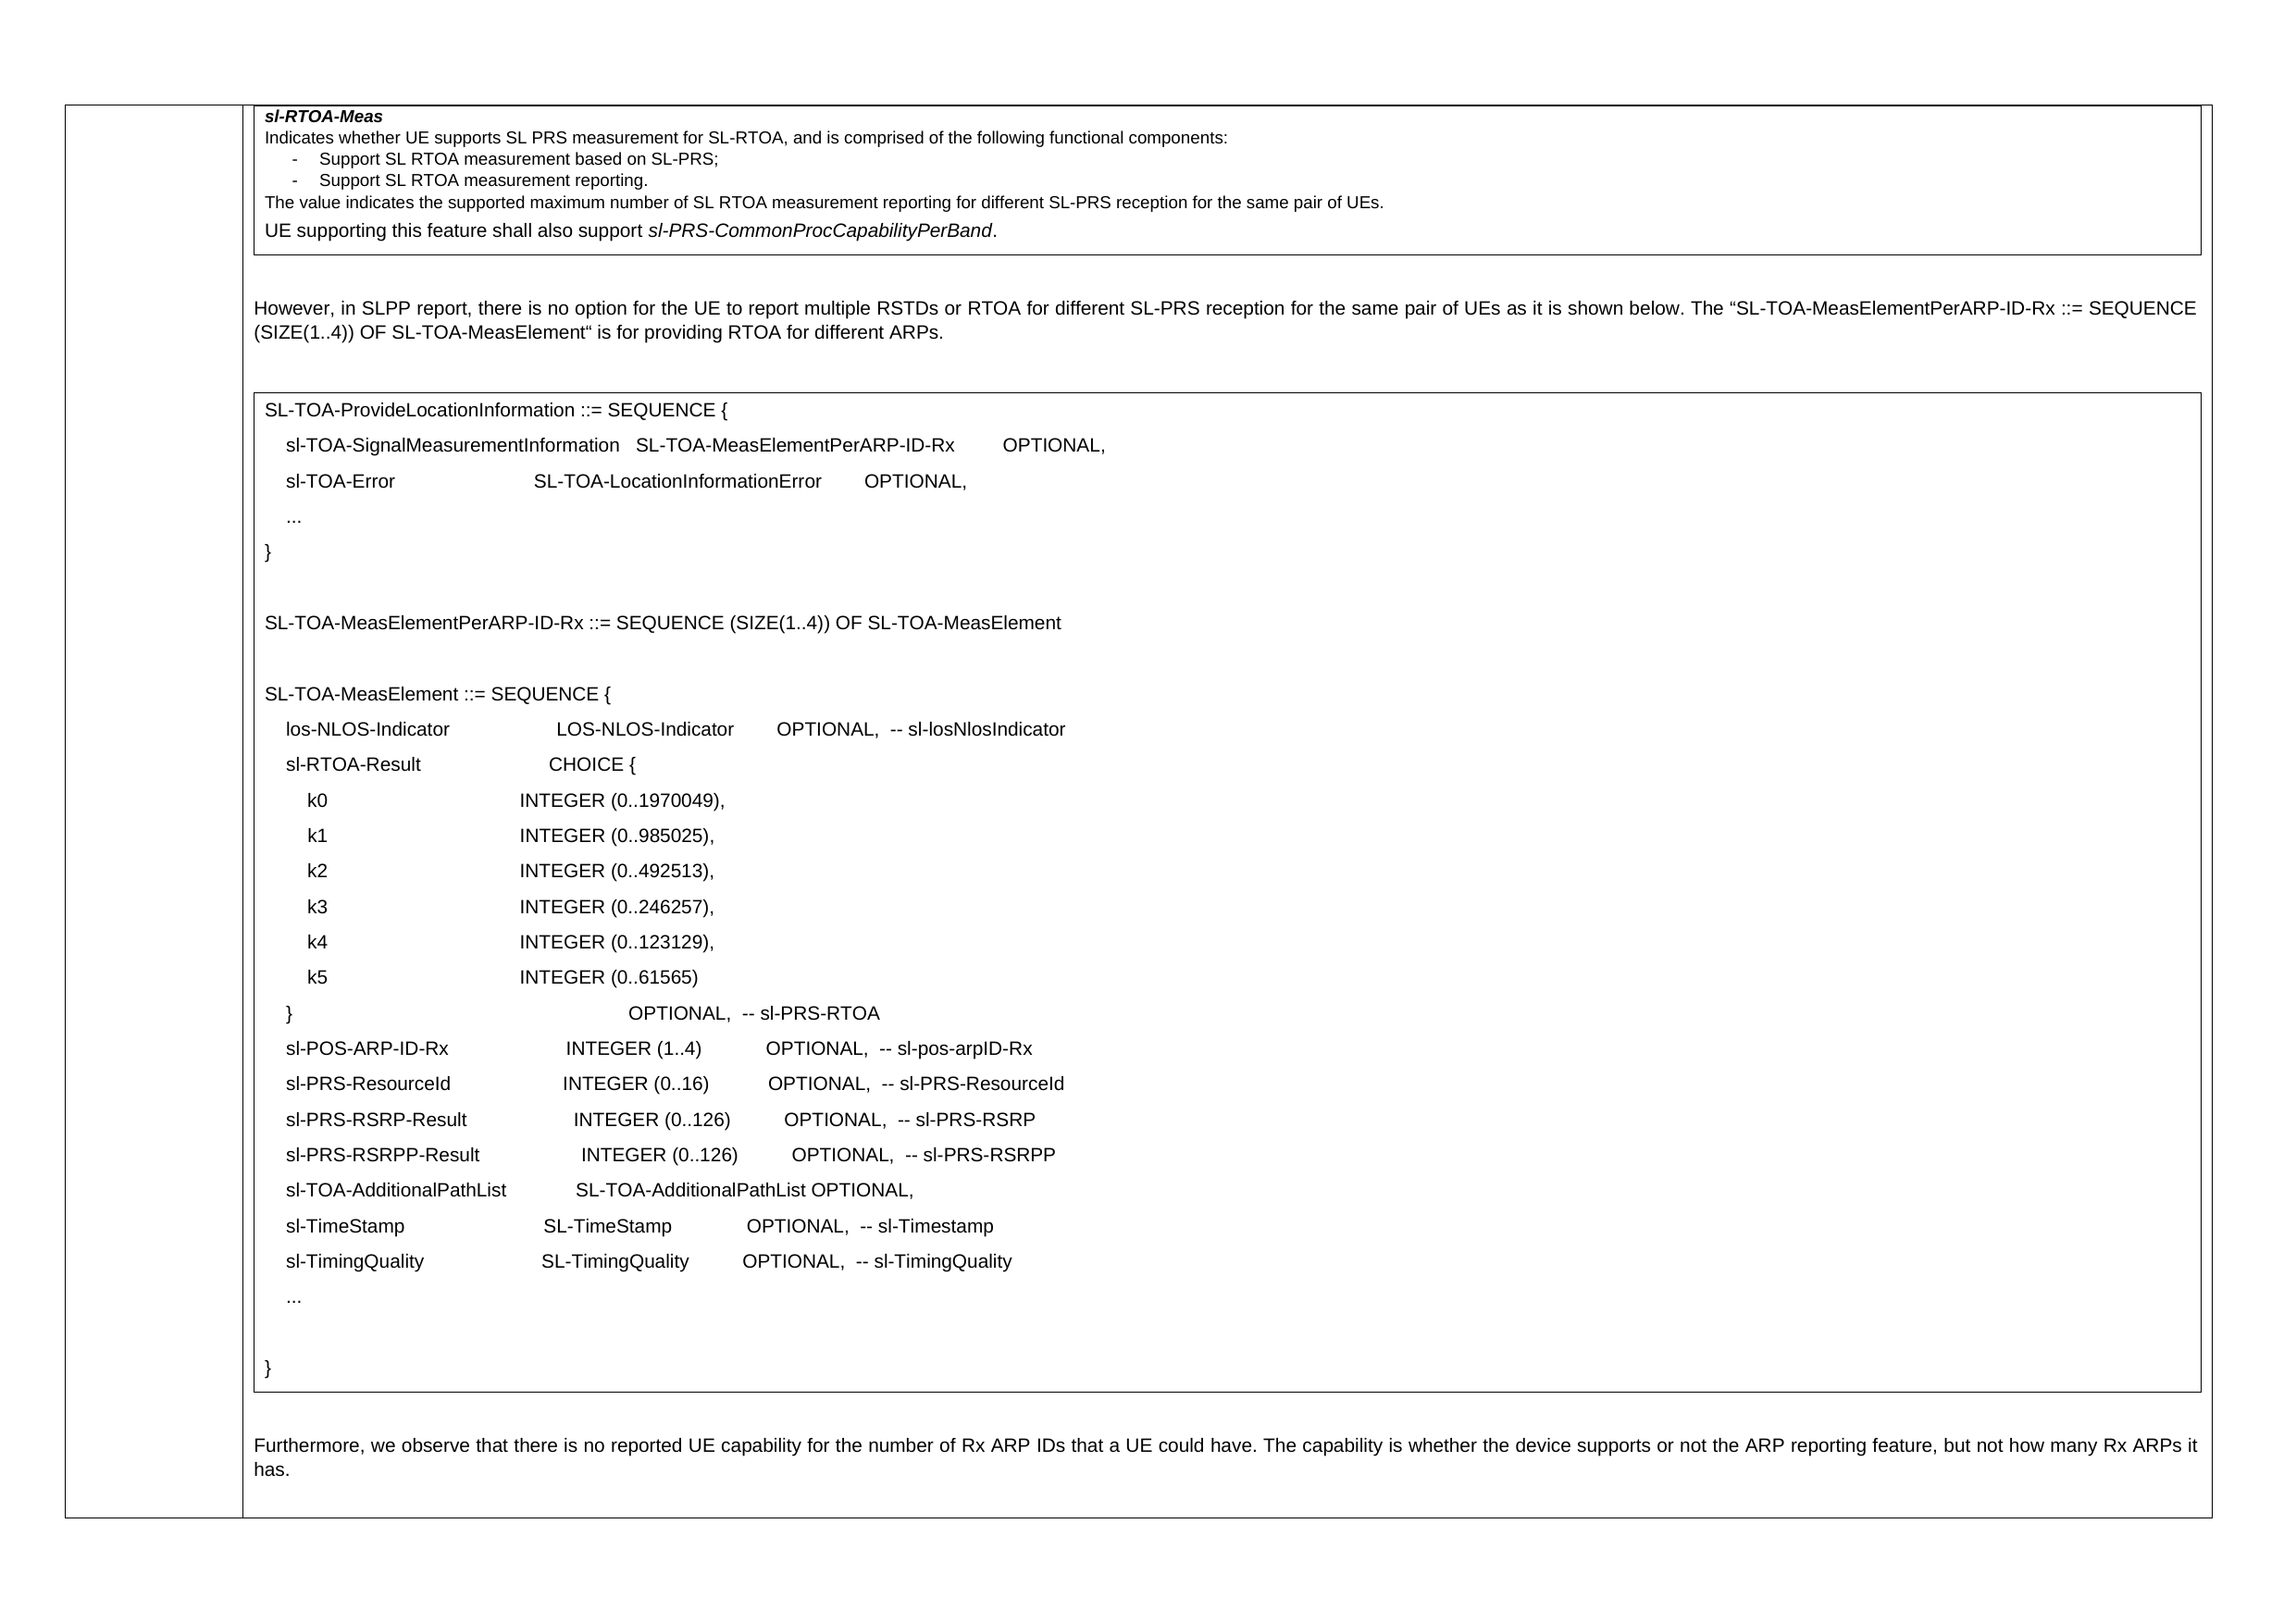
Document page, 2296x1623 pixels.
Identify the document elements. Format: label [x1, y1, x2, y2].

table_cell [243, 105, 2212, 1518]
table_cell [66, 105, 242, 1518]
